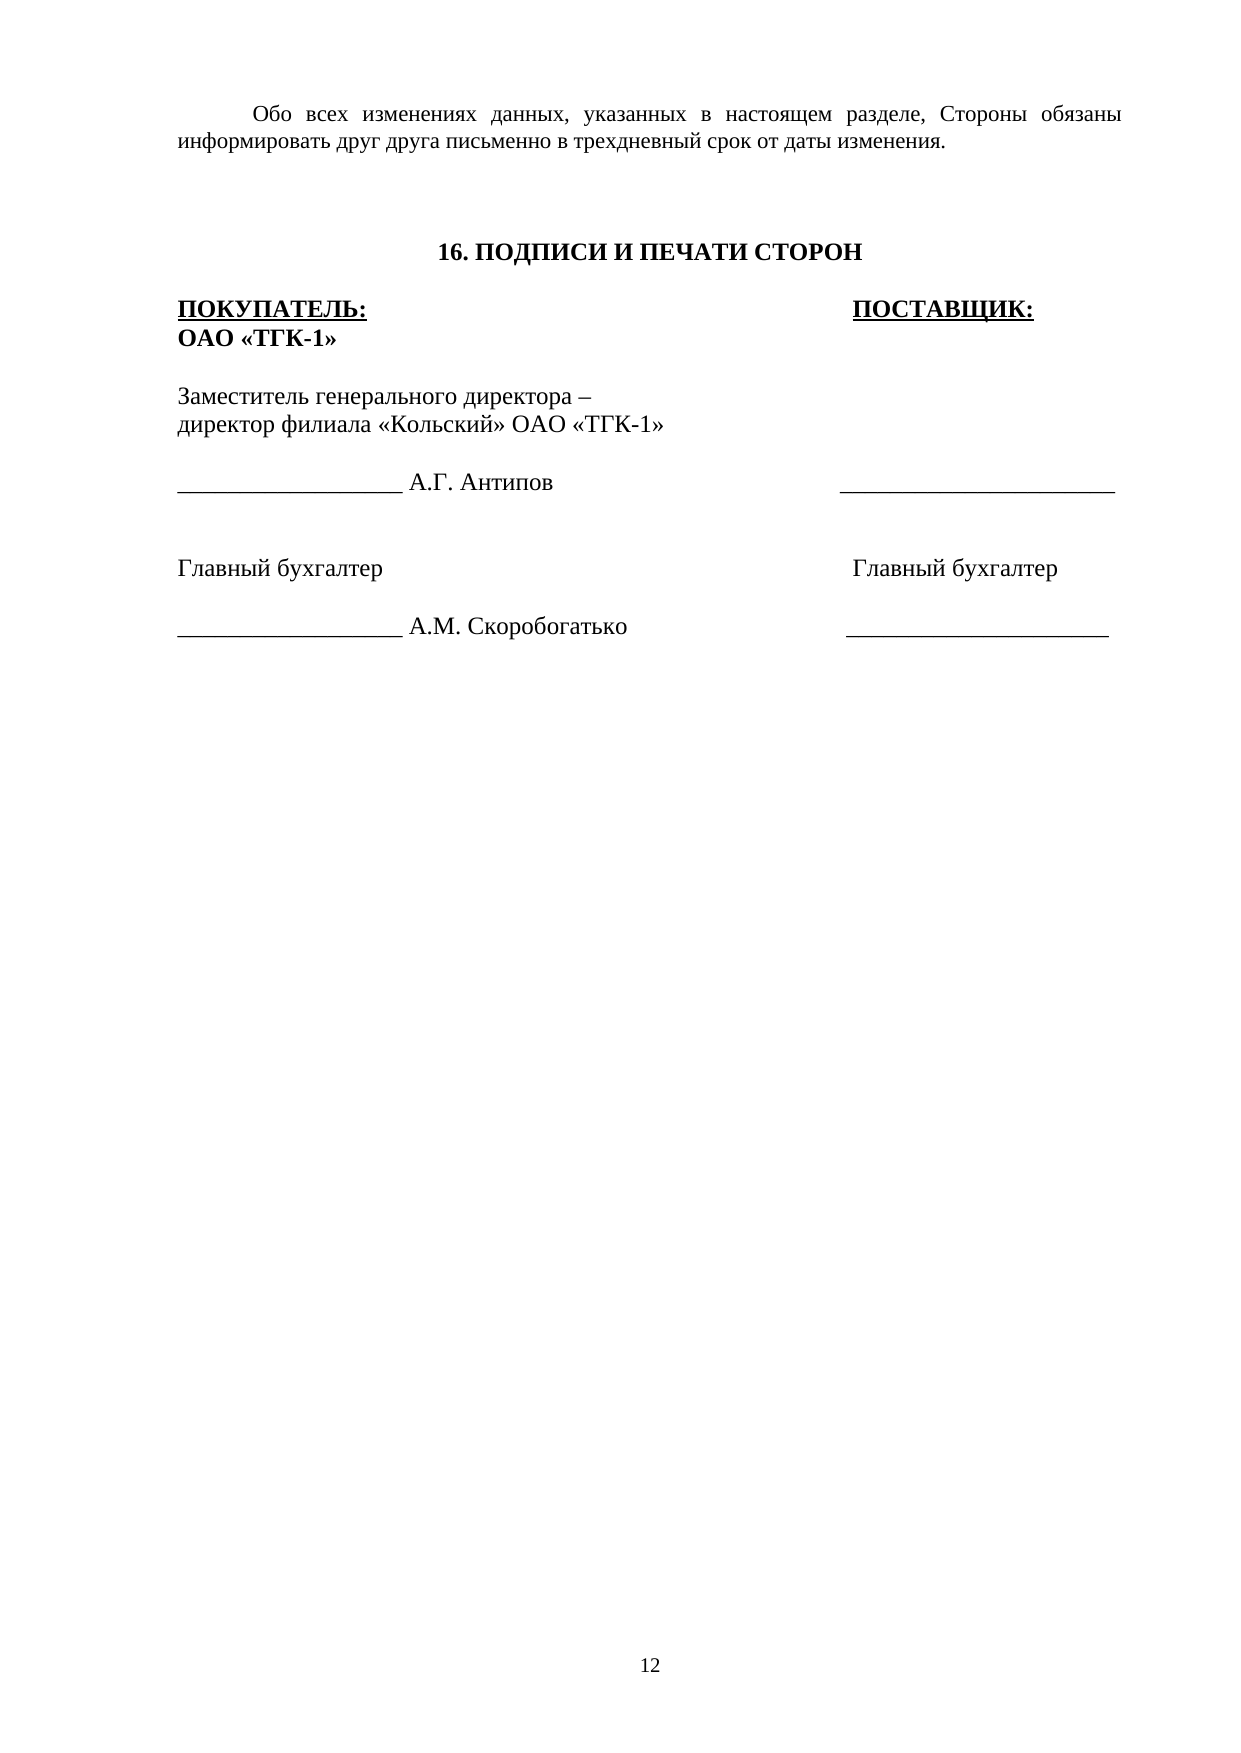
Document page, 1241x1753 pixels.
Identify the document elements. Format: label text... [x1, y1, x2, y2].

text __________________ А.Г. Антипов ______________________ [177, 467, 1123, 496]
text Главный бухгалтер Главный бухгалтер [177, 553, 1123, 582]
text 16. ПОДПИСИ И ПЕЧАТИ СТОРОН [177, 237, 1123, 266]
text ПОКУПАТЕЛЬ: ПОСТАВЩИК: [177, 294, 1123, 323]
text Заместитель генерального директора – [177, 381, 1123, 409]
text __________________ А.М. Скоробогатько _____________________ [177, 611, 1123, 639]
text Обо всех изменениях данных, указанных в настоящем разделе, Стороны обязаны информировать друг друга письменно в трехдневный срок от даты изменения. [177, 100, 1123, 153]
text директор филиала «Кольский» ОАО «ТГК-1» [177, 409, 1123, 438]
text ОАО «ТГК-1» [177, 323, 1123, 352]
